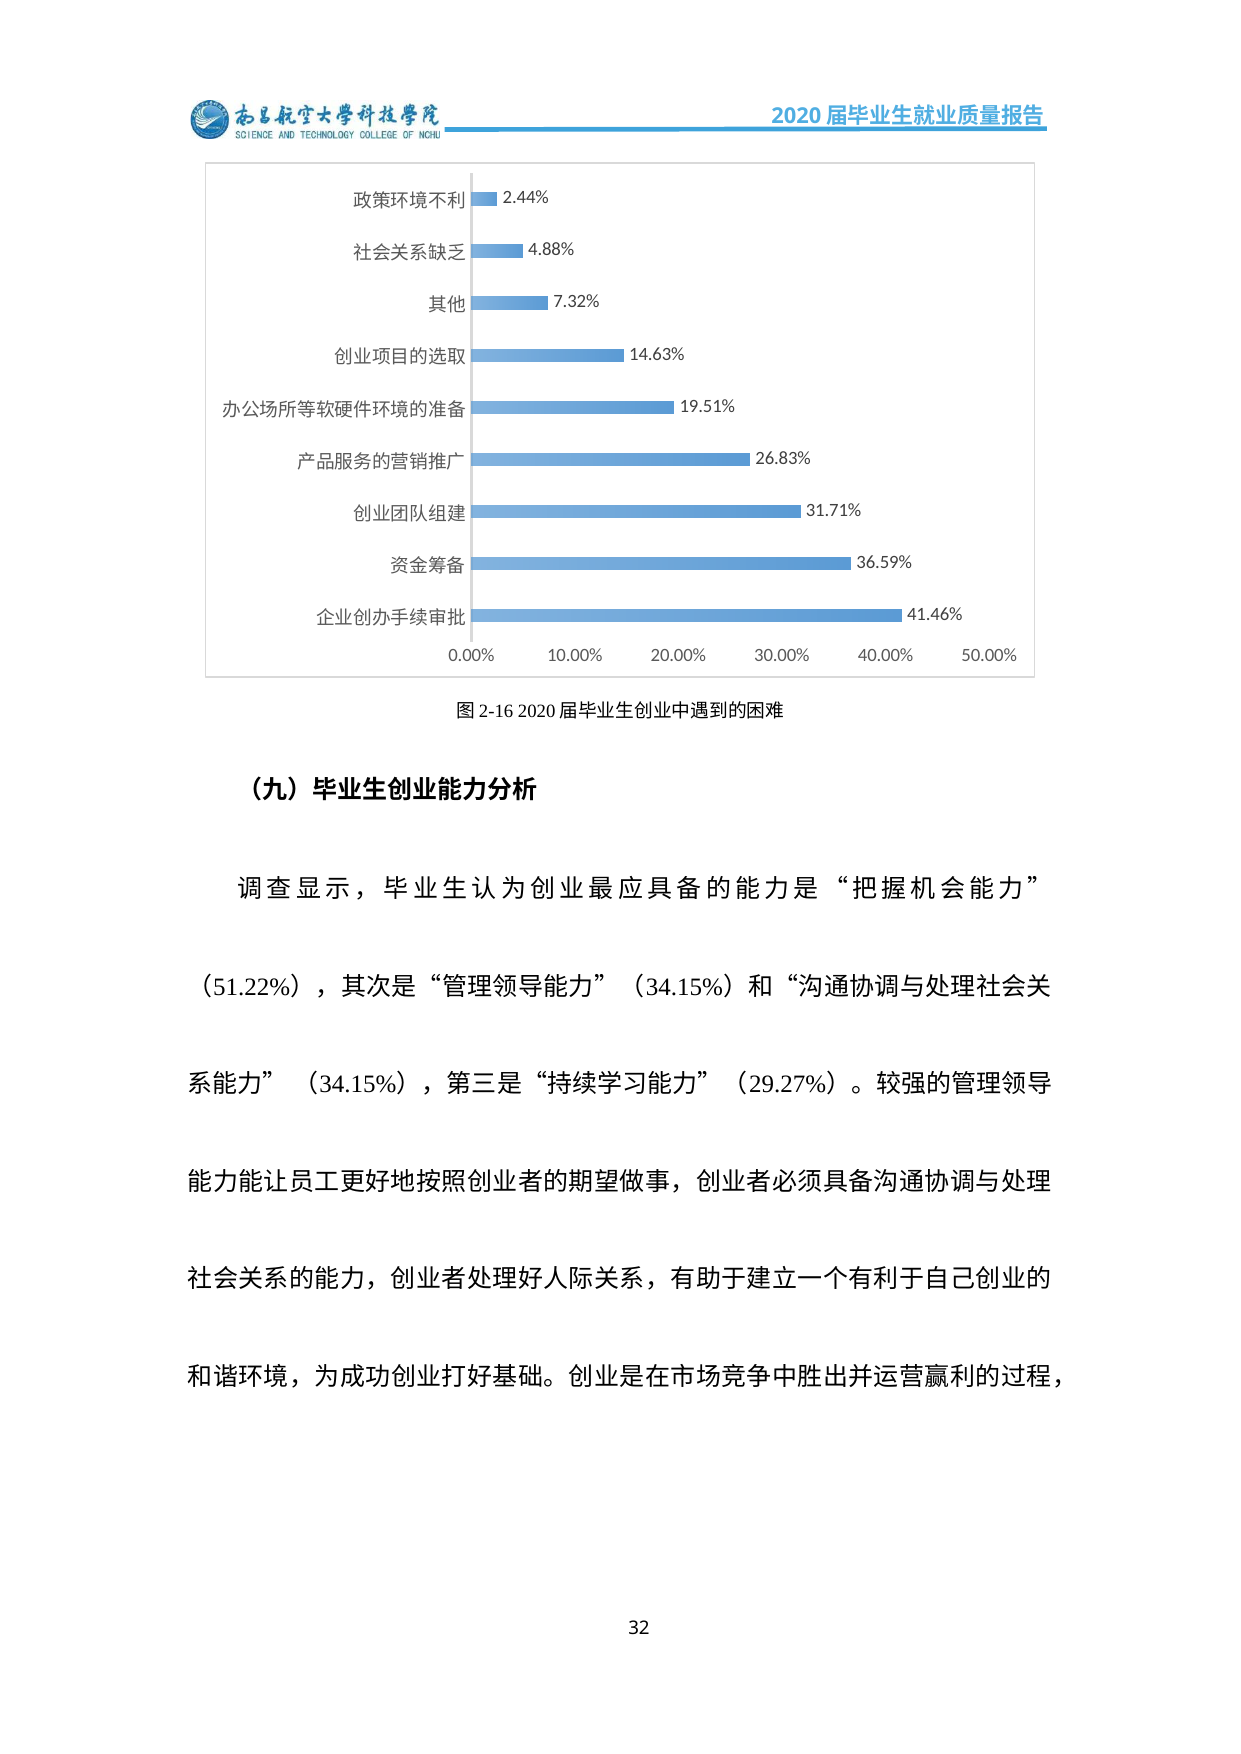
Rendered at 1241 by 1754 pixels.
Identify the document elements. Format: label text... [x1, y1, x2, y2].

picture [190, 100, 440, 139]
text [187, 854, 1053, 1407]
text （九）毕业生创业能力分析 [187, 755, 1053, 820]
text 图2-16 2020届毕业生创业中遇到的困难 [187, 693, 1053, 725]
